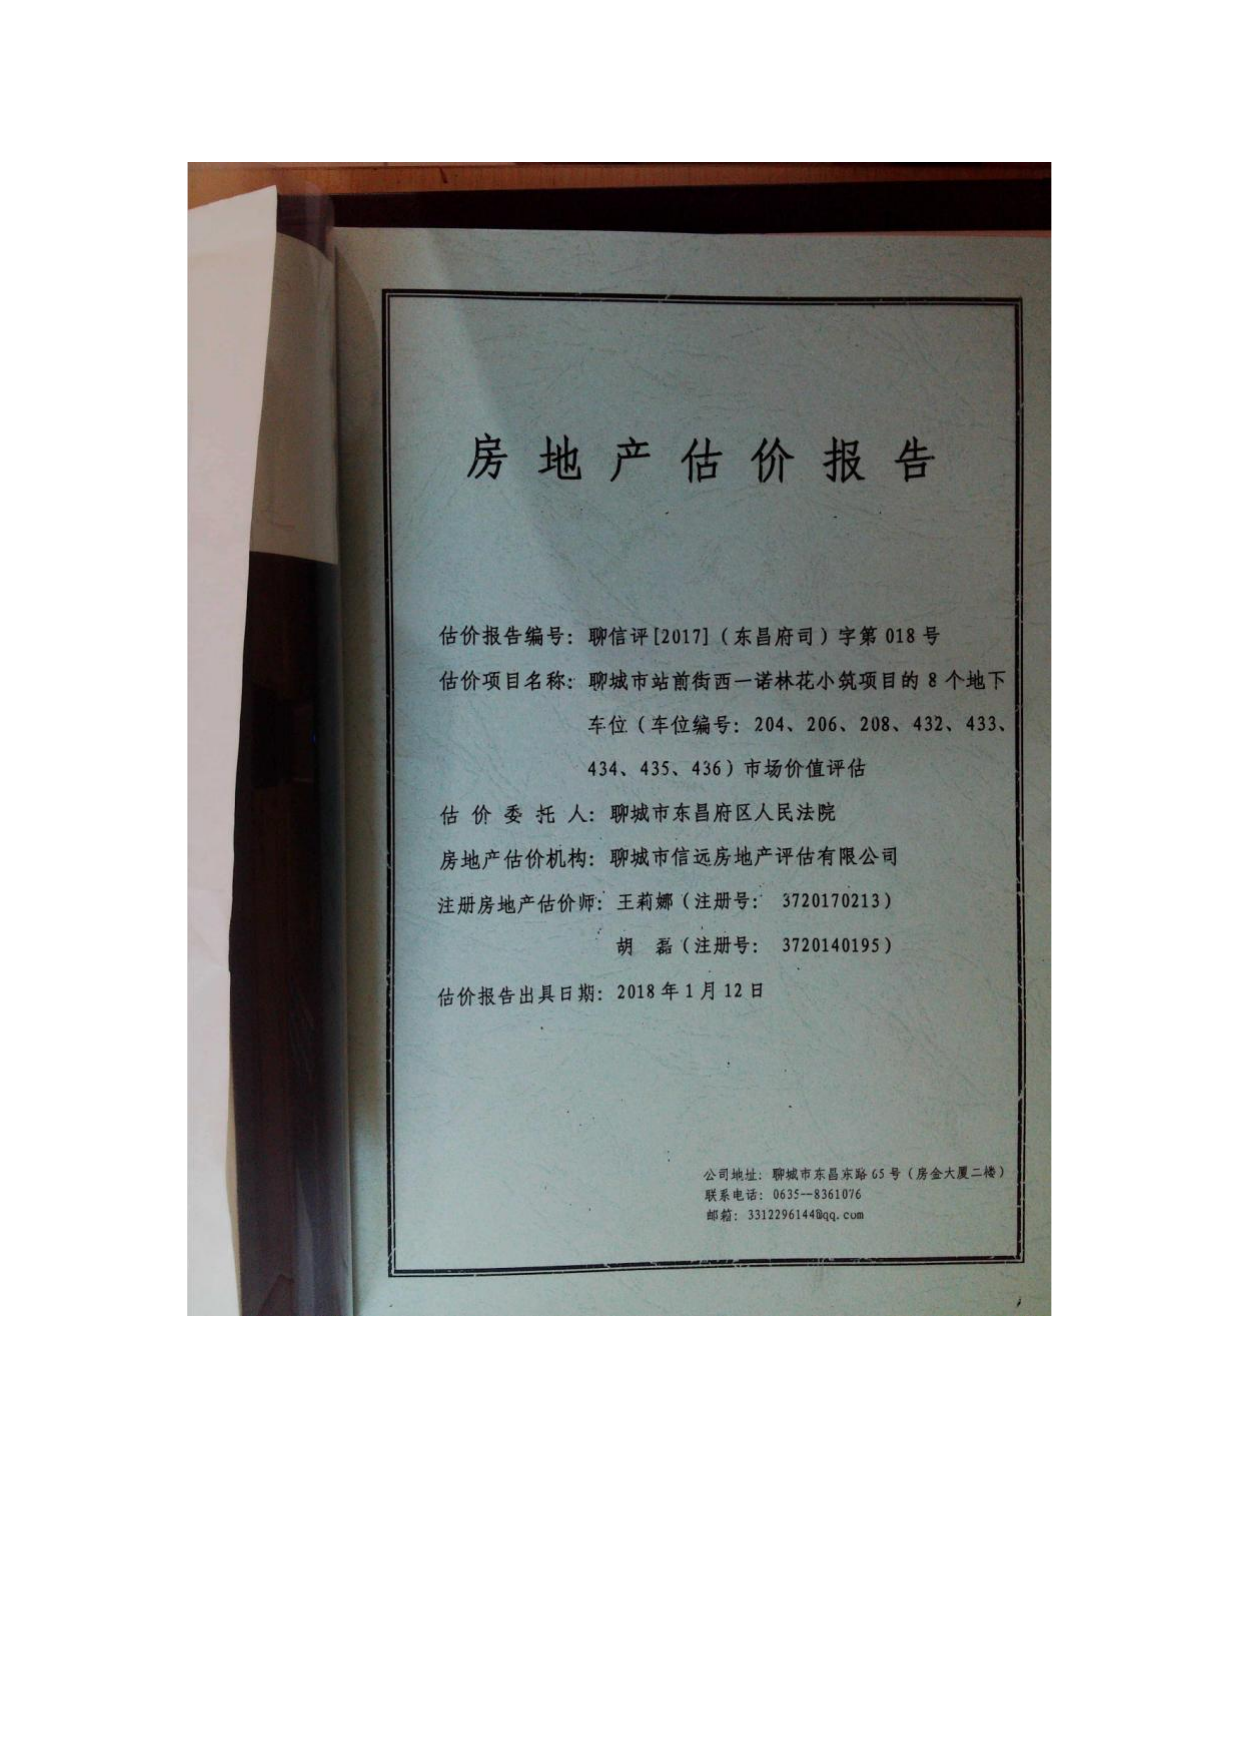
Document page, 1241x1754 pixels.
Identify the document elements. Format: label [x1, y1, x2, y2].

picture [187, 162, 1052, 1316]
